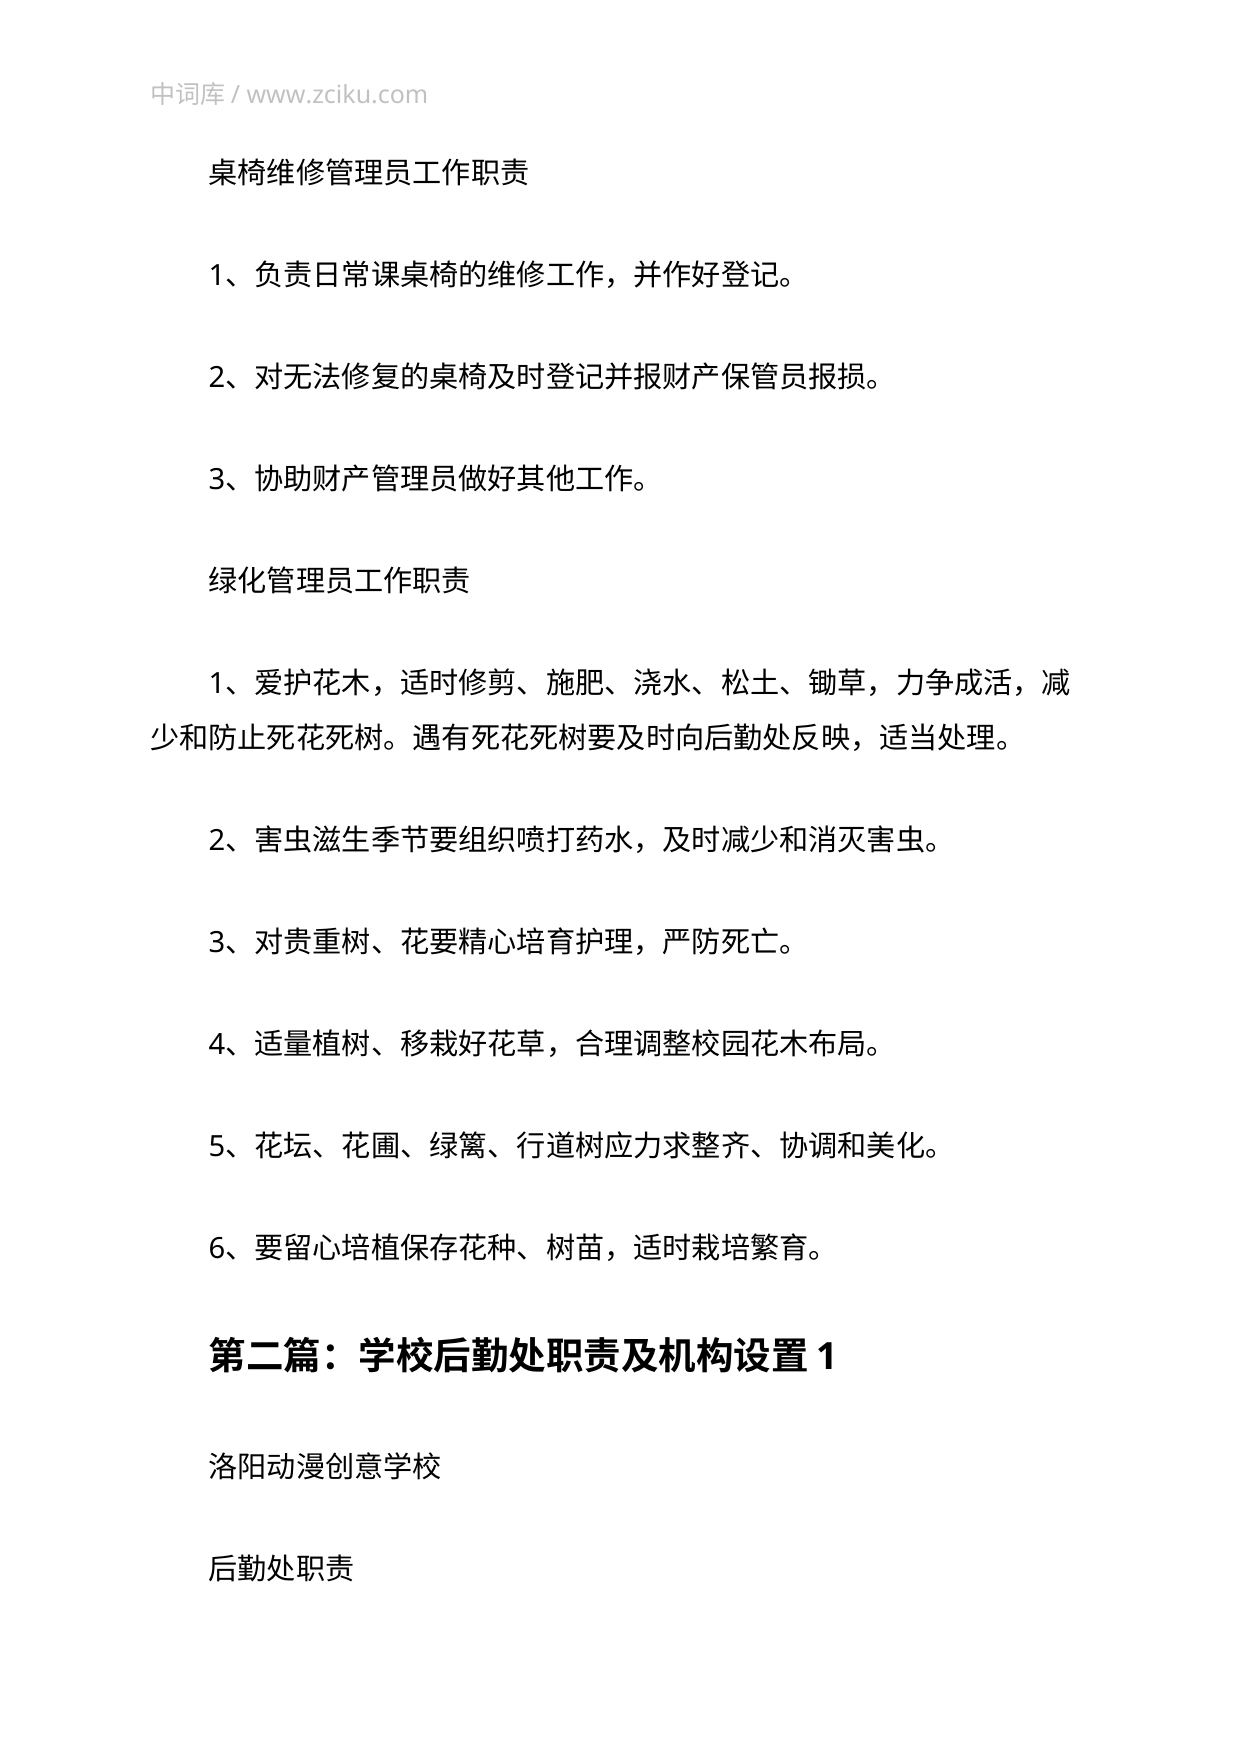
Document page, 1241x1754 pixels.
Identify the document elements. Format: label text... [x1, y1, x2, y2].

text 第二篇：学校后勤处职责及机构设置1 [150, 1326, 1090, 1381]
text 5、花坛、花圃、绿篱、行道树应力求整齐、协调和美化。 [150, 1122, 1090, 1164]
text 6、要留心培植保存花种、树苗，适时栽培繁育。 [150, 1224, 1090, 1267]
text 3、对贵重树、花要精心培育护理，严防死亡。 [150, 918, 1090, 961]
text 3、协助财产管理员做好其他工作。 [150, 456, 1090, 498]
text 2、对无法修复的桌椅及时登记并报财产保管员报损。 [150, 354, 1090, 396]
text 1、爱护花木，适时修剪、施肥、浇水、松土、锄草，力争成活，减少和防止死花死树。遇有死花死树要及时向后勤处反映，适当处理。 [150, 659, 1090, 757]
text 1、负责日常课桌椅的维修工作，并作好登记。 [150, 252, 1090, 294]
text 后勤处职责 [150, 1546, 1090, 1588]
text 4、适量植树、移栽好花草，合理调整校园花木布局。 [150, 1020, 1090, 1063]
text 洛阳动漫创意学校 [150, 1444, 1090, 1486]
text 2、害虫滋生季节要组织喷打药水，及时减少和消灭害虫。 [150, 816, 1090, 859]
text 桌椅维修管理员工作职责 [150, 150, 1090, 192]
text 绿化管理员工作职责 [150, 558, 1090, 600]
